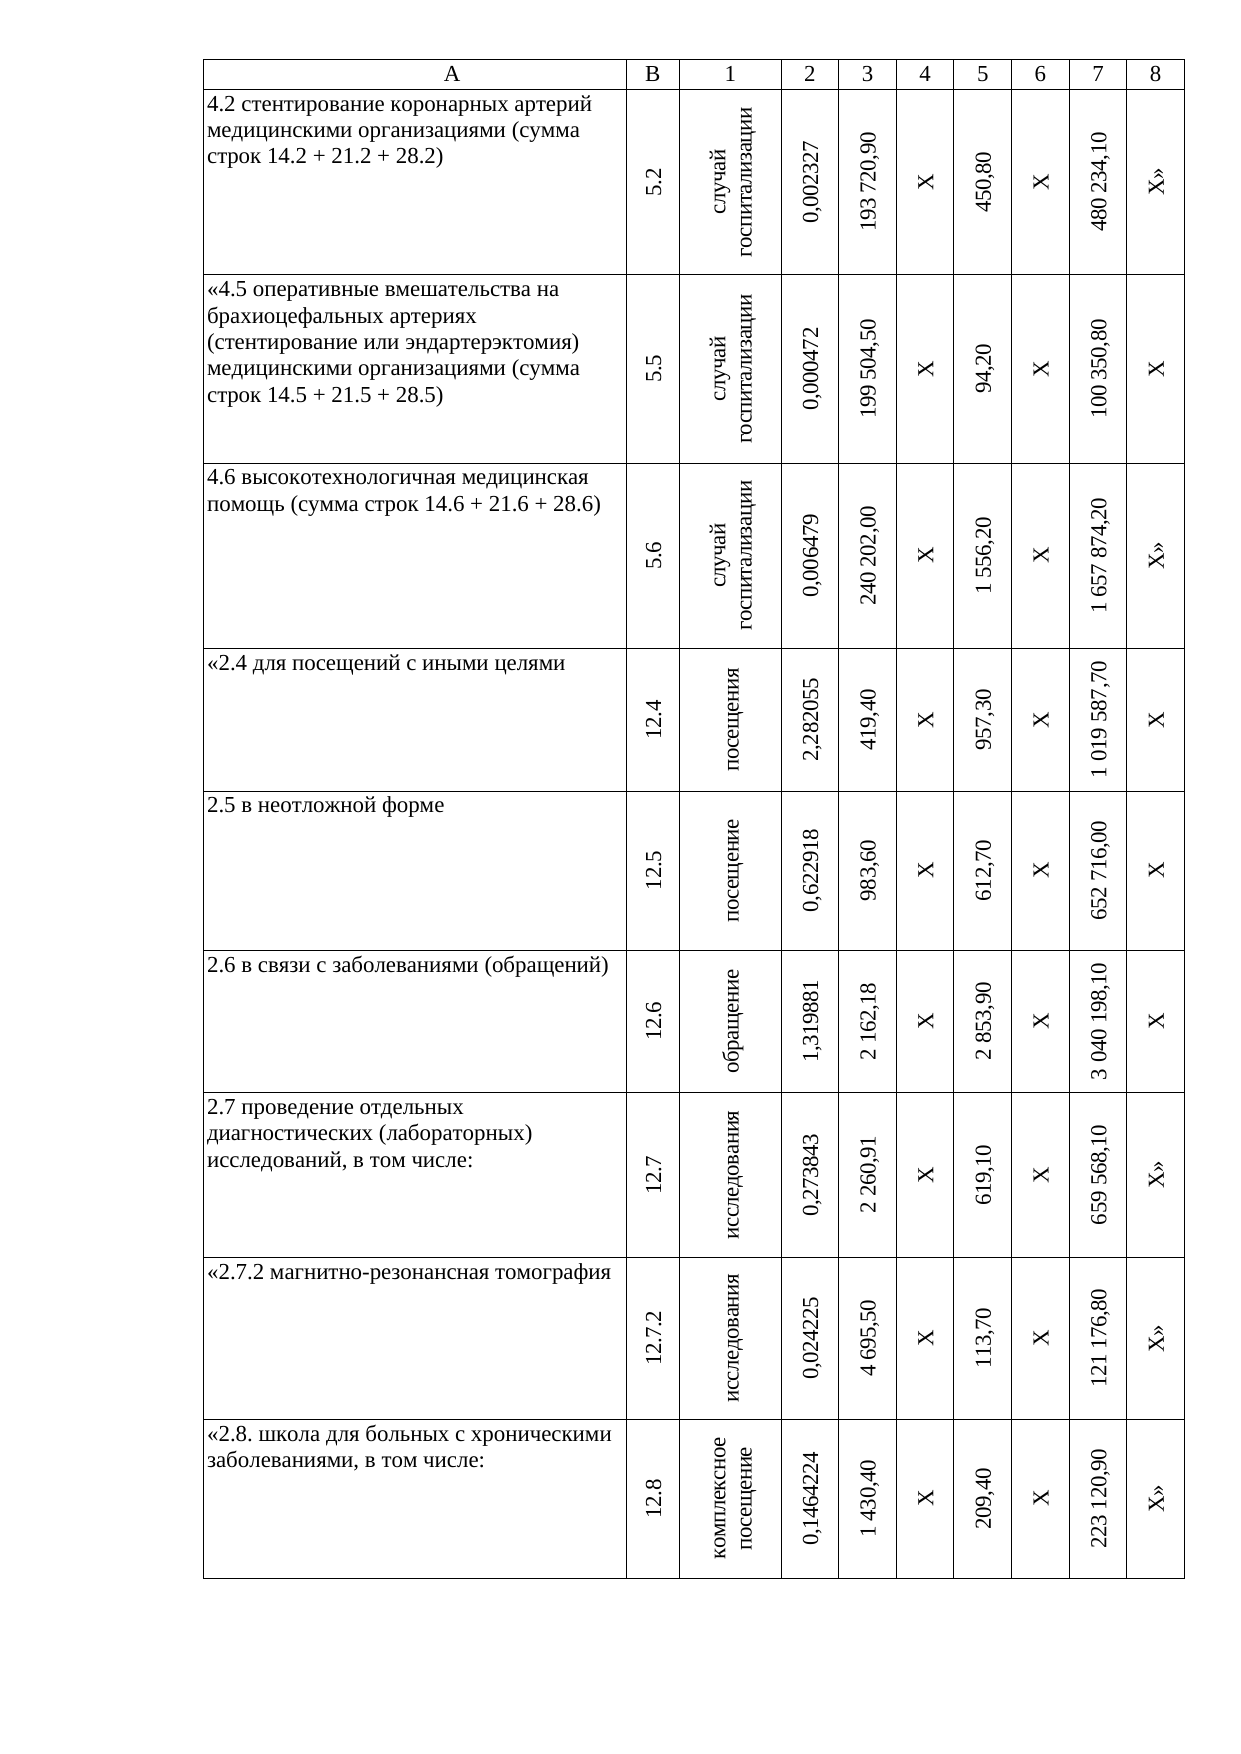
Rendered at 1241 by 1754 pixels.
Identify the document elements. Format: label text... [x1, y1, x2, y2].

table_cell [680, 1420, 781, 1578]
table_cell 983,60 [839, 792, 896, 950]
table_cell 2.5 в неотложной форме [204, 792, 626, 950]
table_cell 612,70 [954, 792, 1011, 950]
table_cell X [1127, 951, 1184, 1092]
table_cell 659 568,10 [1070, 1093, 1126, 1257]
table_cell 4 695,50 [839, 1258, 896, 1418]
table_cell X [1127, 792, 1184, 950]
table_cell 223 120,90 [1070, 1420, 1126, 1578]
table_cell 0,024225 [782, 1258, 838, 1418]
table_cell 2 162,18 [839, 951, 896, 1092]
table_cell X [897, 951, 953, 1092]
table_header 8 [1127, 60, 1184, 89]
table_cell X [1127, 275, 1184, 462]
table_cell X [1012, 792, 1069, 950]
table_cell X» [1127, 464, 1184, 648]
table_cell 2 260,91 [839, 1093, 896, 1257]
table_cell 12.8 [627, 1420, 679, 1578]
table_cell 619,10 [954, 1093, 1011, 1257]
table_cell случай госпитализации [680, 464, 781, 648]
table_cell X [1012, 1420, 1069, 1578]
table_header 1 [680, 60, 781, 89]
table_cell 0,002327 [782, 90, 838, 274]
table_cell X» [1127, 90, 1184, 274]
table_cell X [897, 275, 953, 462]
table_cell 193 720,90 [839, 90, 896, 274]
table_cell 0,273843 [782, 1093, 838, 1257]
table_cell X [1012, 275, 1069, 462]
table_cell 0,006479 [782, 464, 838, 648]
table_cell исследования [680, 1093, 781, 1257]
table_cell X [1012, 951, 1069, 1092]
table_header 2 [782, 60, 838, 89]
table_cell X [897, 90, 953, 274]
table_cell «4.5 оперативные вмешательства на брахиоцефальных артериях (стентирование или эндартерэктомия) медицинскими организациями (сумма строк 14.5 + 21.5 + 28.5) [204, 275, 626, 462]
table_header 6 [1012, 60, 1069, 89]
table_cell «2.8. школа для больных с хроническими заболеваниями, в том числе: [204, 1420, 626, 1578]
table_cell 209,40 [954, 1420, 1011, 1578]
table_cell X [897, 1258, 953, 1418]
table_cell 199 504,50 [839, 275, 896, 462]
table_cell 0,000472 [782, 275, 838, 462]
table_cell 2.6 в связи с заболеваниями (обращений) [204, 951, 626, 1092]
table_cell 480 234,10 [1070, 90, 1126, 274]
table_cell 113,70 [954, 1258, 1011, 1418]
table_cell X [897, 1420, 953, 1578]
table_cell X [897, 649, 953, 791]
table_cell X» [1127, 1258, 1184, 1418]
table_cell X [1012, 90, 1069, 274]
table_cell X [897, 464, 953, 648]
table_cell 3 040 198,10 [1070, 951, 1126, 1092]
table_cell 450,80 [954, 90, 1011, 274]
table_header 3 [839, 60, 896, 89]
table_header В [627, 60, 679, 89]
table_cell 0,622918 [782, 792, 838, 950]
table_cell 12.5 [627, 792, 679, 950]
table_header А [204, 60, 626, 89]
table_cell 5.6 [627, 464, 679, 648]
table_cell 1 019 587,70 [1070, 649, 1126, 791]
table_cell 419,40 [839, 649, 896, 791]
table_cell X [1012, 464, 1069, 648]
table_cell 4.6 высокотехнологичная медицинская помощь (сумма строк 14.6 + 21.6 + 28.6) [204, 464, 626, 648]
table_cell 2,282055 [782, 649, 838, 791]
table_cell 100 350,80 [1070, 275, 1126, 462]
table_cell 1 556,20 [954, 464, 1011, 648]
table_cell 12.7.2 [627, 1258, 679, 1418]
table_cell 2.7 проведение отдельных диагностических (лабораторных) исследований, в том числе: [204, 1093, 626, 1257]
table_cell 5.2 [627, 90, 679, 274]
table_cell 1 657 874,20 [1070, 464, 1126, 648]
table_cell 1,319881 [782, 951, 838, 1092]
table_cell «2.4 для посещений с иными целями [204, 649, 626, 791]
table_cell посещения [680, 649, 781, 791]
table_cell X [1012, 1258, 1069, 1418]
table_cell 94,20 [954, 275, 1011, 462]
table_cell 12.6 [627, 951, 679, 1092]
table_cell 4.2 стентирование коронарных артерий медицинскими организациями (сумма строк 14.2 + 21.2 + 28.2) [204, 90, 626, 274]
table_cell 240 202,00 [839, 464, 896, 648]
table_cell X» [1127, 1420, 1184, 1578]
table_cell X» [1127, 1093, 1184, 1257]
table_header 7 [1070, 60, 1126, 89]
table_cell 12.7 [627, 1093, 679, 1257]
table_cell 2 853,90 [954, 951, 1011, 1092]
table_cell «2.7.2 магнитно-резонансная томография [204, 1258, 626, 1418]
table_header 4 [897, 60, 953, 89]
table_header 5 [954, 60, 1011, 89]
table_cell 5.5 [627, 275, 679, 462]
table_cell 0,1464224 [782, 1420, 838, 1578]
table_cell 1 430,40 [839, 1420, 896, 1578]
table_cell посещение [680, 792, 781, 950]
table_cell случай госпитализации [680, 275, 781, 462]
table_cell X [897, 792, 953, 950]
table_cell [680, 90, 781, 274]
table_cell X [897, 1093, 953, 1257]
table_cell 121 176,80 [1070, 1258, 1126, 1418]
table_cell X [1127, 649, 1184, 791]
table_cell 957,30 [954, 649, 1011, 791]
table_cell 652 716,00 [1070, 792, 1126, 950]
table_cell X [1012, 649, 1069, 791]
table_cell 12.4 [627, 649, 679, 791]
table_cell исследования [680, 1258, 781, 1418]
table_cell X [1012, 1093, 1069, 1257]
table_cell обращение [680, 951, 781, 1092]
